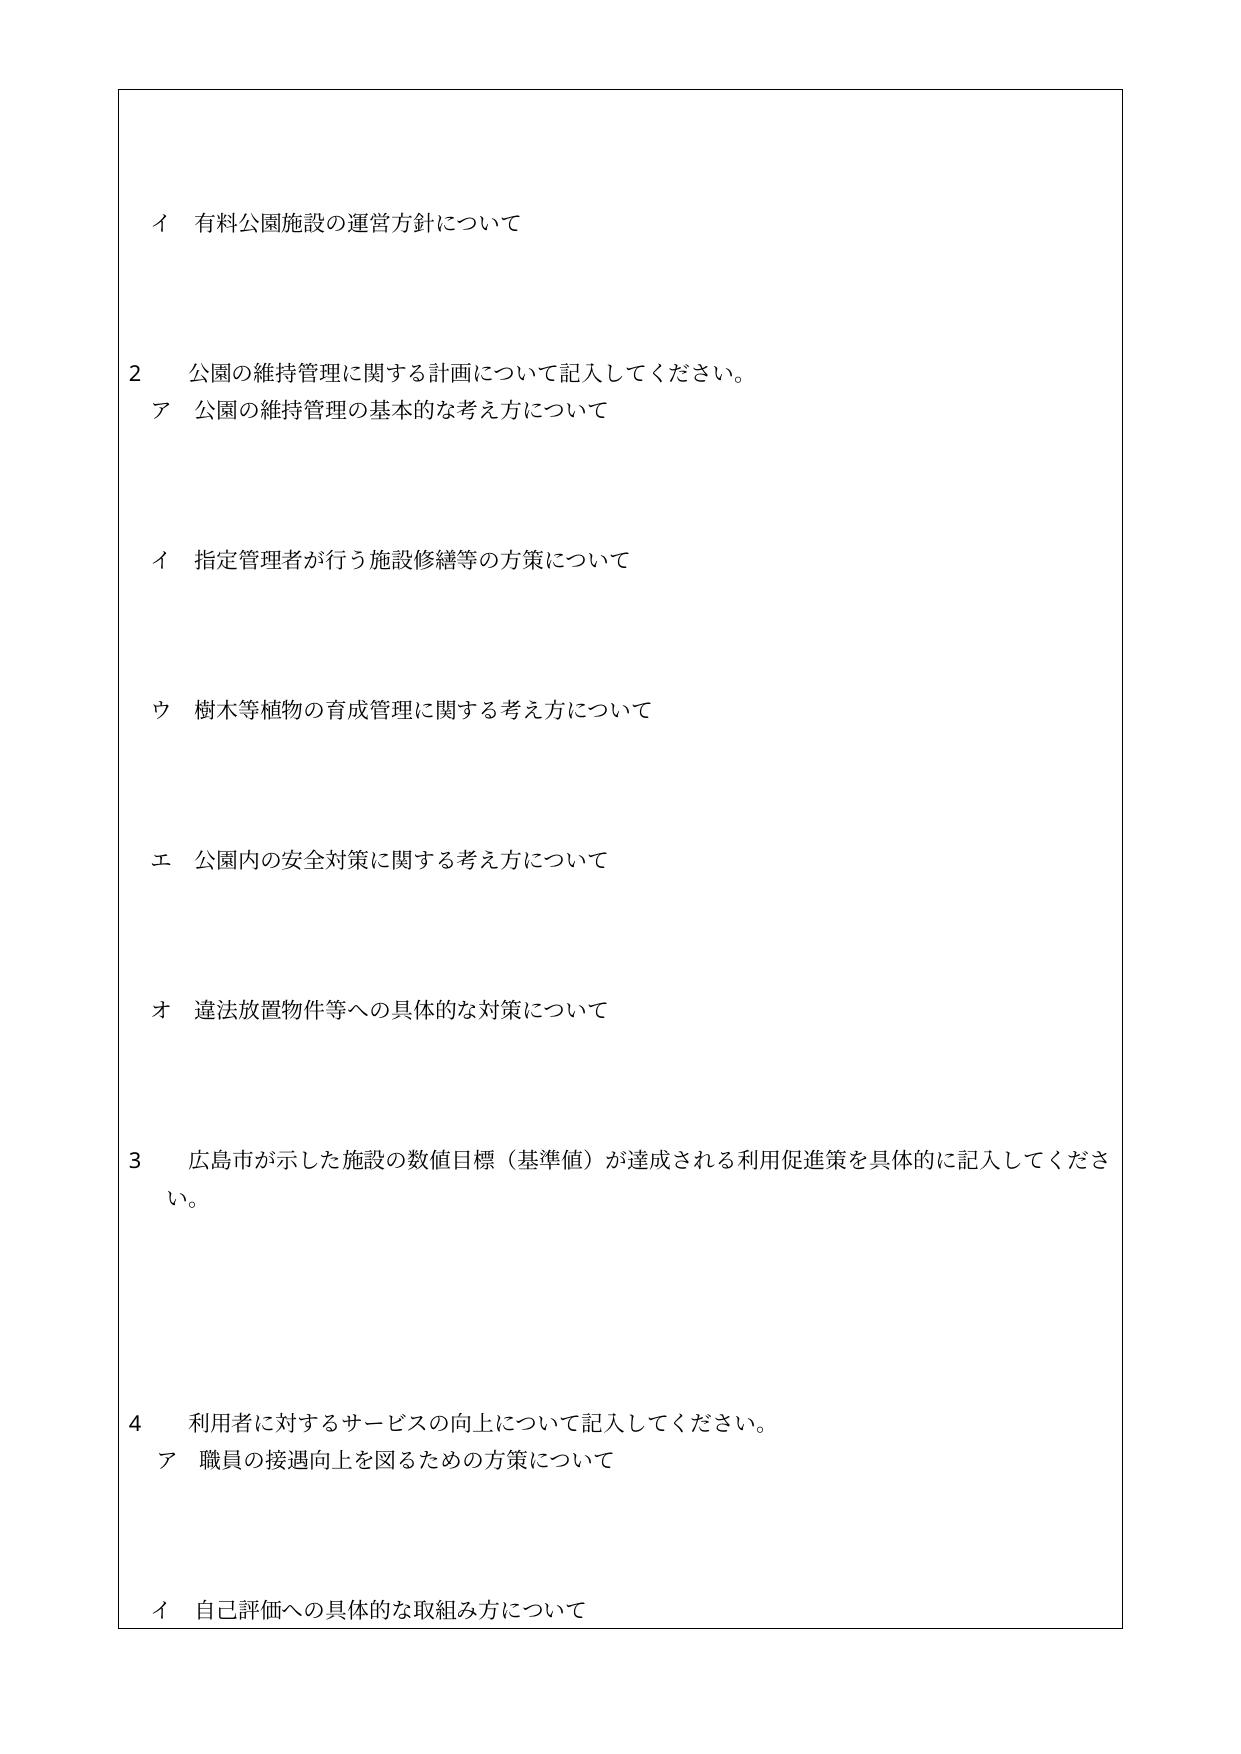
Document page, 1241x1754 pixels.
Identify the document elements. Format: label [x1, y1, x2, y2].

table_cell [119, 90, 1122, 1628]
